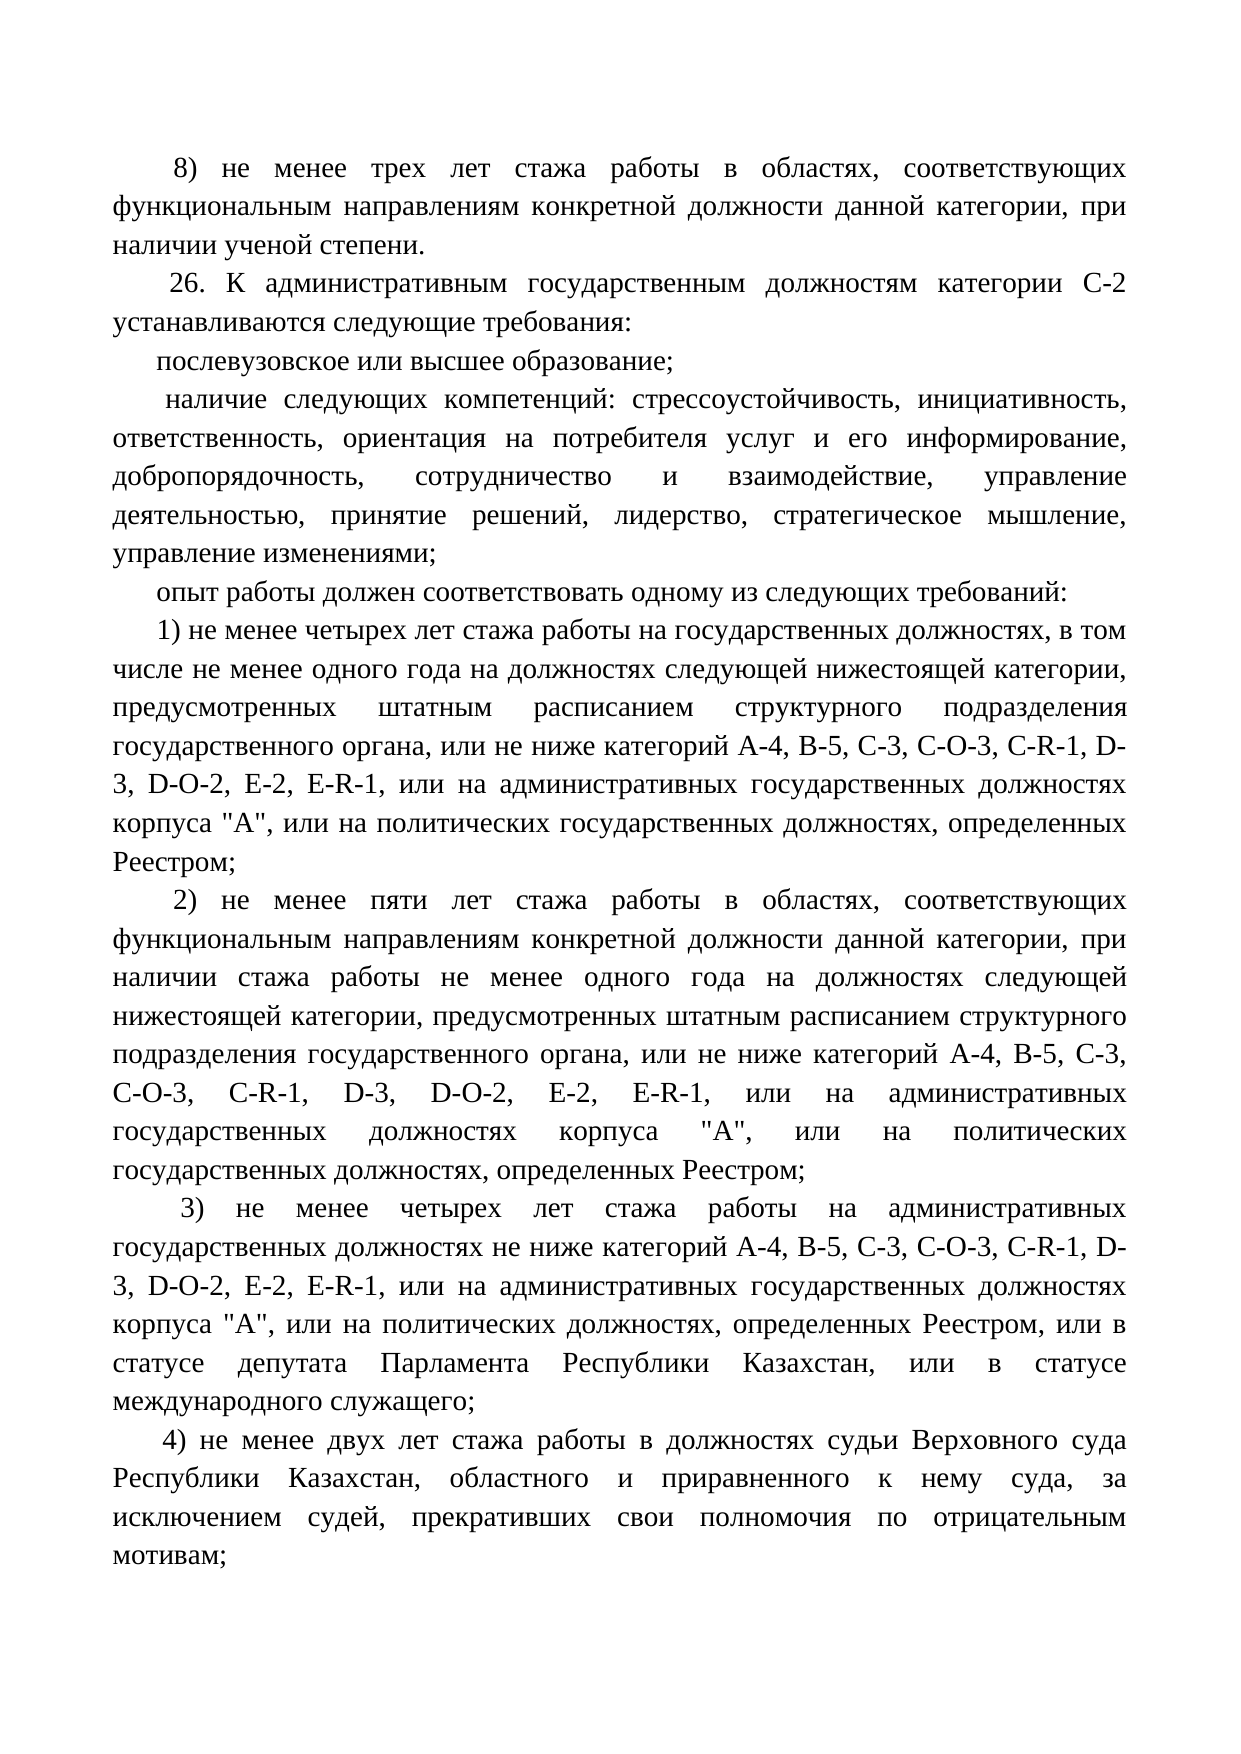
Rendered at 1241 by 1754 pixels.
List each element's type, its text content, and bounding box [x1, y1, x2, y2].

text 8) не менее трех лет стажа работы в областях, соответствующих функциональным направлениям конкретной должности данной категории, при наличии ученой степени. [112, 150, 1128, 261]
text 3) не менее четырех лет стажа работы на административных государственных должностях не ниже категорий А-4, B-5, С-3, C-O-3, C-R-1, D-3, D-O-2, Е-2, Е-R-1, или на административных государственных должностях корпуса "А", или на политических должностях, определенных Реестром, или в статусе депутата Парламента Республики Казахстан, или в статусе международного служащего; [112, 1191, 1128, 1417]
text 26. К административным государственным должностям категории С-2 устанавливаются следующие требования: [112, 266, 1128, 338]
text послевузовское или высшее образование; [112, 343, 1128, 376]
text 4) не менее двух лет стажа работы в должностях судьи Верховного суда Республики Казахстан, областного и приравненного к нему суда, за исключением судей, прекративших свои полномочия по отрицательным мотивам; [112, 1422, 1128, 1571]
text 1) не менее четырех лет стажа работы на государственных должностях, в том числе не менее одного года на должностях следующей нижестоящей категории, предусмотренных штатным расписанием структурного подразделения государственного органа, или не ниже категорий А-4, B-5, С-3, C-O-3, C-R-1, D-3, D-O-2, Е-2, Е-R-1, или на административных государственных должностях корпуса "А", или на политических государственных должностях, определенных Реестром; [112, 612, 1128, 877]
text наличие следующих компетенций: стрессоустойчивость, инициативность, ответственность, ориентация на потребителя услуг и его информирование, добропорядочность, сотрудничество и взаимодействие, управление деятельностью, принятие решений, лидерство, стратегическое мышление, управление изменениями; [112, 381, 1128, 569]
text 2) не менее пяти лет стажа работы в областях, соответствующих функциональным направлениям конкретной должности данной категории, при наличии стажа работы не менее одного года на должностях следующей нижестоящей категории, предусмотренных штатным расписанием структурного подразделения государственного органа, или не ниже категорий А-4, B-5, С-3, C-O-3, C-R-1, D-3, D-O-2, Е-2, Е-R-1, или на административных государственных должностях корпуса "А", или на политических государственных должностях, определенных Реестром; [112, 882, 1128, 1186]
text опыт работы должен соответствовать одному из следующих требований: [112, 574, 1128, 607]
